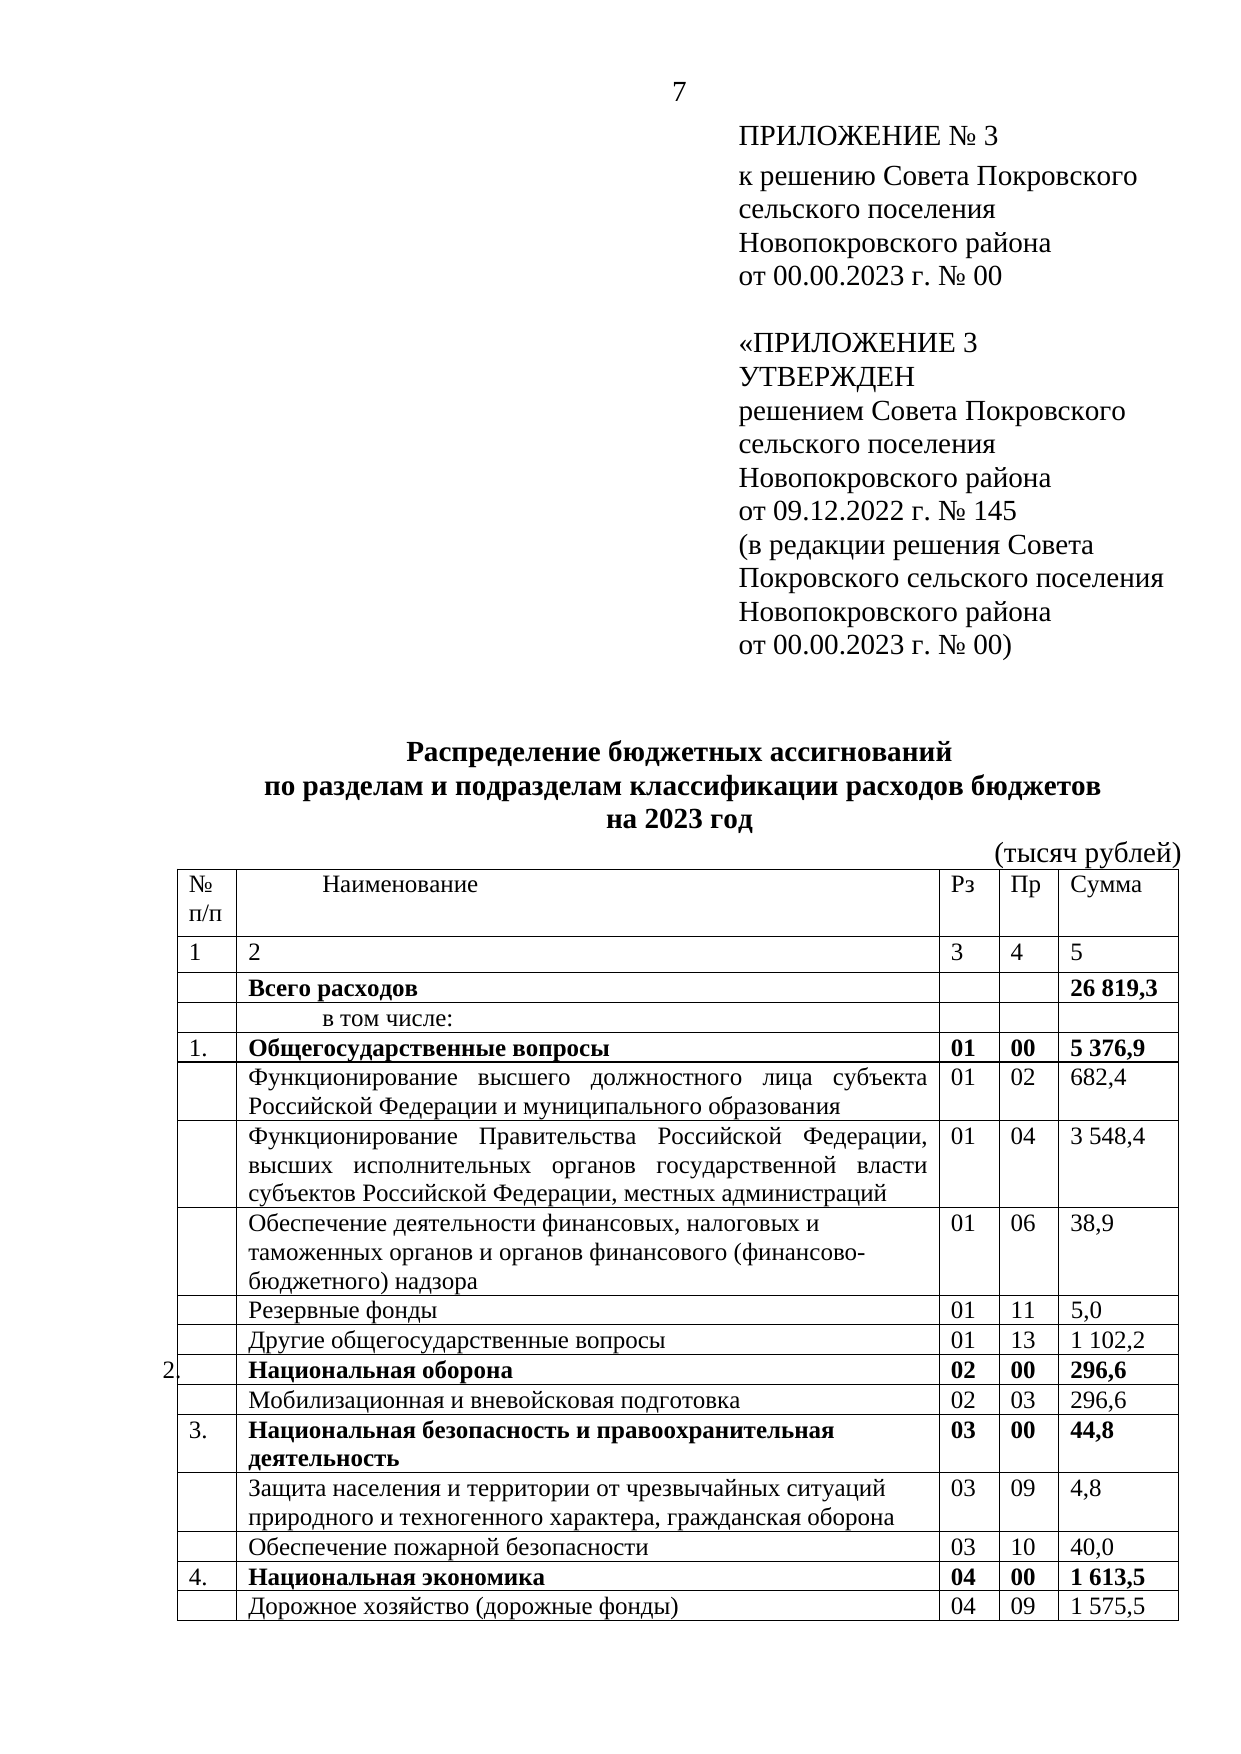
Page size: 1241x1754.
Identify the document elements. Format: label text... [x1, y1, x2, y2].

table_cell 3 [940, 937, 999, 972]
table_cell 4,8 [1059, 1473, 1178, 1531]
table_cell Национальная оборона [237, 1355, 939, 1384]
table_cell Дорожное хозяйство (дорожные фонды) [237, 1591, 939, 1620]
table_cell 13 [1000, 1325, 1058, 1354]
table_cell 40,0 [1059, 1532, 1178, 1561]
table_cell Защита населения и территории от чрезвычайных ситуаций природного и техногенного характера, гражданская оборона [237, 1473, 939, 1531]
table_cell 2 [237, 937, 939, 972]
table_header № п/п [178, 870, 236, 936]
table_cell Обеспечение пожарной безопасности [237, 1532, 939, 1561]
text сельского поселения [738, 191, 1181, 225]
table_cell 03 [1000, 1385, 1058, 1414]
table_cell 5,0 [1059, 1296, 1178, 1324]
table_cell 5 376,9 [1059, 1033, 1178, 1061]
table_cell 03 [940, 1473, 999, 1531]
table_cell 00 [1000, 1033, 1058, 1061]
table_cell Всего расходов [237, 973, 939, 1002]
text от 09.12.2022 г. № 145 [738, 493, 1181, 527]
table_header Рз [940, 870, 999, 936]
text УТВЕРЖДЕН [738, 359, 1181, 393]
table_cell [178, 1121, 236, 1207]
text решением Совета Покровского сельского поселения [738, 393, 1181, 460]
table_cell 04 [940, 1562, 999, 1590]
table_cell [178, 1296, 236, 1324]
table_cell 1 [178, 937, 236, 972]
table_cell 03 [940, 1532, 999, 1561]
table_cell 03 [940, 1415, 999, 1472]
table_cell Другие общегосударственные вопросы [237, 1325, 939, 1354]
table_cell 00 [1000, 1415, 1058, 1472]
table_cell 1. [178, 1033, 236, 1061]
table_cell 1 575,5 [1059, 1591, 1178, 1620]
table_cell [1059, 1003, 1178, 1032]
table_cell 01 [940, 1121, 999, 1207]
text (в редакции решения Совета Покровского сельского поселения [738, 527, 1181, 594]
table_cell 09 [1000, 1591, 1058, 1620]
table_cell 296,6 [1059, 1385, 1178, 1414]
table_cell Обеспечение деятельности финансовых, налоговых и таможенных органов и органов финансового (финансово-бюджетного) надзора [237, 1208, 939, 1294]
table_cell Мобилизационная и вневойсковая подготовка [237, 1385, 939, 1414]
table_cell Национальная безопасность и правоохранительная деятельность [237, 1415, 939, 1472]
table_cell [178, 1385, 236, 1414]
table_cell 4. [178, 1562, 236, 1590]
subtitle Распределение бюджетных ассигнований [177, 734, 1181, 768]
table_cell в том числе: [237, 1003, 939, 1032]
table_cell 3 548,4 [1059, 1121, 1178, 1207]
table_cell [178, 1591, 236, 1620]
table_cell [178, 1063, 236, 1120]
table_cell 04 [1000, 1121, 1058, 1207]
table_cell 11 [1000, 1296, 1058, 1324]
table_cell 3. [178, 1415, 236, 1472]
table_cell 296,6 [1059, 1355, 1178, 1384]
table_cell 4 [1000, 937, 1058, 972]
text Новопокровского района [738, 460, 1181, 493]
table_cell Резервные фонды [237, 1296, 939, 1324]
table_cell Национальная экономика [237, 1562, 939, 1590]
table_cell 01 [940, 1296, 999, 1324]
table_cell [178, 973, 236, 1002]
table_cell 01 [940, 1033, 999, 1061]
table_cell 02 [940, 1355, 999, 1384]
table_cell 2. [178, 1355, 236, 1384]
table_cell Общегосударственные вопросы [237, 1033, 939, 1061]
table_cell 02 [1000, 1063, 1058, 1120]
table_cell [178, 1473, 236, 1531]
table_cell [1000, 973, 1058, 1002]
table_cell 06 [1000, 1208, 1058, 1294]
text Новопокровского района [738, 225, 1181, 258]
table_cell [940, 1003, 999, 1032]
table_header Наименование [237, 870, 939, 936]
table_cell 09 [1000, 1473, 1058, 1531]
table_cell 01 [940, 1063, 999, 1120]
table_cell [178, 1208, 236, 1294]
subtitle по разделам и подразделам классификации расходов бюджетов [177, 768, 1181, 801]
table_cell Функционирование высшего должностного лица субъекта Российской Федерации и муниципального образования [237, 1063, 939, 1120]
table_cell 01 [940, 1325, 999, 1354]
table_cell Функционирование Правительства Российской Федерации, высших исполнительных органов государственной власти субъектов Российской Федерации, местных администраций [237, 1121, 939, 1207]
table_cell 04 [940, 1591, 999, 1620]
table_cell 5 [1059, 937, 1178, 972]
table_header Сумма [1059, 870, 1178, 936]
table_cell 01 [940, 1208, 999, 1294]
table_cell [1000, 1003, 1058, 1032]
table_cell 00 [1000, 1355, 1058, 1384]
table_cell 1 613,5 [1059, 1562, 1178, 1590]
subtitle на 2023 год [177, 801, 1181, 835]
text «ПРИЛОЖЕНИЕ 3 [738, 326, 1181, 359]
table_cell 02 [940, 1385, 999, 1414]
table_header Пр [1000, 870, 1058, 936]
table_cell 38,9 [1059, 1208, 1178, 1294]
subtitle от 00.00.2023 г. № 00) [738, 627, 1181, 661]
text (тысяч рублей) [177, 835, 1181, 868]
text Новопокровского района [738, 594, 1181, 627]
table_cell 44,8 [1059, 1415, 1178, 1472]
table_cell [178, 1003, 236, 1032]
table_cell 00 [1000, 1562, 1058, 1590]
table_cell 1 102,2 [1059, 1325, 1178, 1354]
table_cell [178, 1532, 236, 1561]
text к решению Совета Покровского [738, 158, 1181, 191]
table_cell 10 [1000, 1532, 1058, 1561]
table_cell [178, 1325, 236, 1354]
table_cell [940, 973, 999, 1002]
table_cell 682,4 [1059, 1063, 1178, 1120]
subtitle ПРИЛОЖЕНИЕ № 3 [738, 118, 1181, 152]
text от 00.00.2023 г. № 00 [738, 258, 1181, 292]
table_cell 26 819,3 [1059, 973, 1178, 1002]
